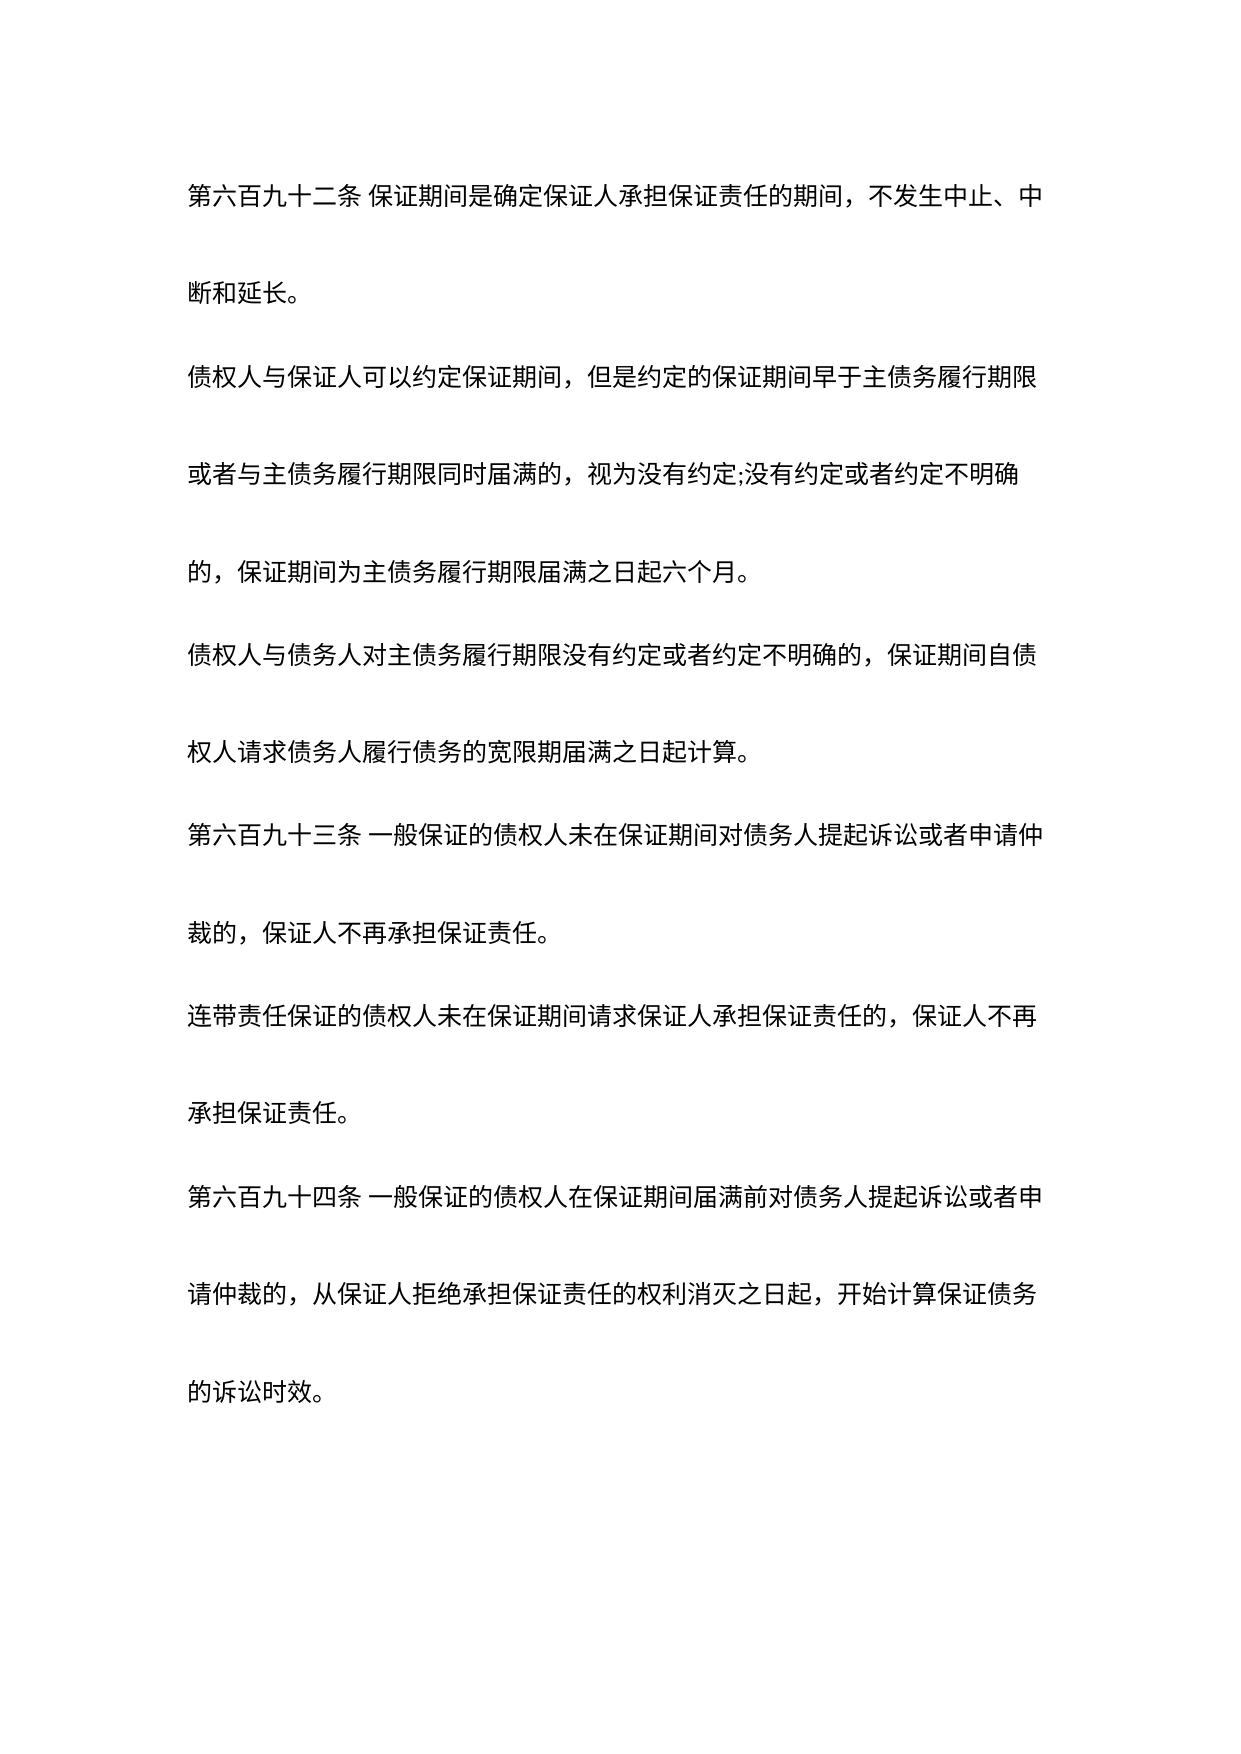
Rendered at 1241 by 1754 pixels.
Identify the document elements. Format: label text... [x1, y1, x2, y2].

text 债权人与债务人对主债务履行期限没有约定或者约定不明确的，保证期间自债权人请求债务人履行债务的宽限期届满之日起计算。 [187, 621, 1053, 783]
text 第六百九十二条 保证期间是确定保证人承担保证责任的期间，不发生中止、中断和延长。 [187, 162, 1053, 324]
text 第六百九十三条 一般保证的债权人未在保证期间对债务人提起诉讼或者申请仲裁的，保证人不再承担保证责任。 [187, 801, 1053, 964]
text 债权人与保证人可以约定保证期间，但是约定的保证期间早于主债务履行期限或者与主债务履行期限同时届满的，视为没有约定;没有约定或者约定不明确的，保证期间为主债务履行期限届满之日起六个月。 [187, 343, 1053, 603]
text 连带责任保证的债权人未在保证期间请求保证人承担保证责任的，保证人不再承担保证责任。 [187, 982, 1053, 1144]
text 第六百九十四条 一般保证的债权人在保证期间届满前对债务人提起诉讼或者申请仲裁的，从保证人拒绝承担保证责任的权利消灭之日起，开始计算保证债务的诉讼时效。 [187, 1163, 1053, 1423]
